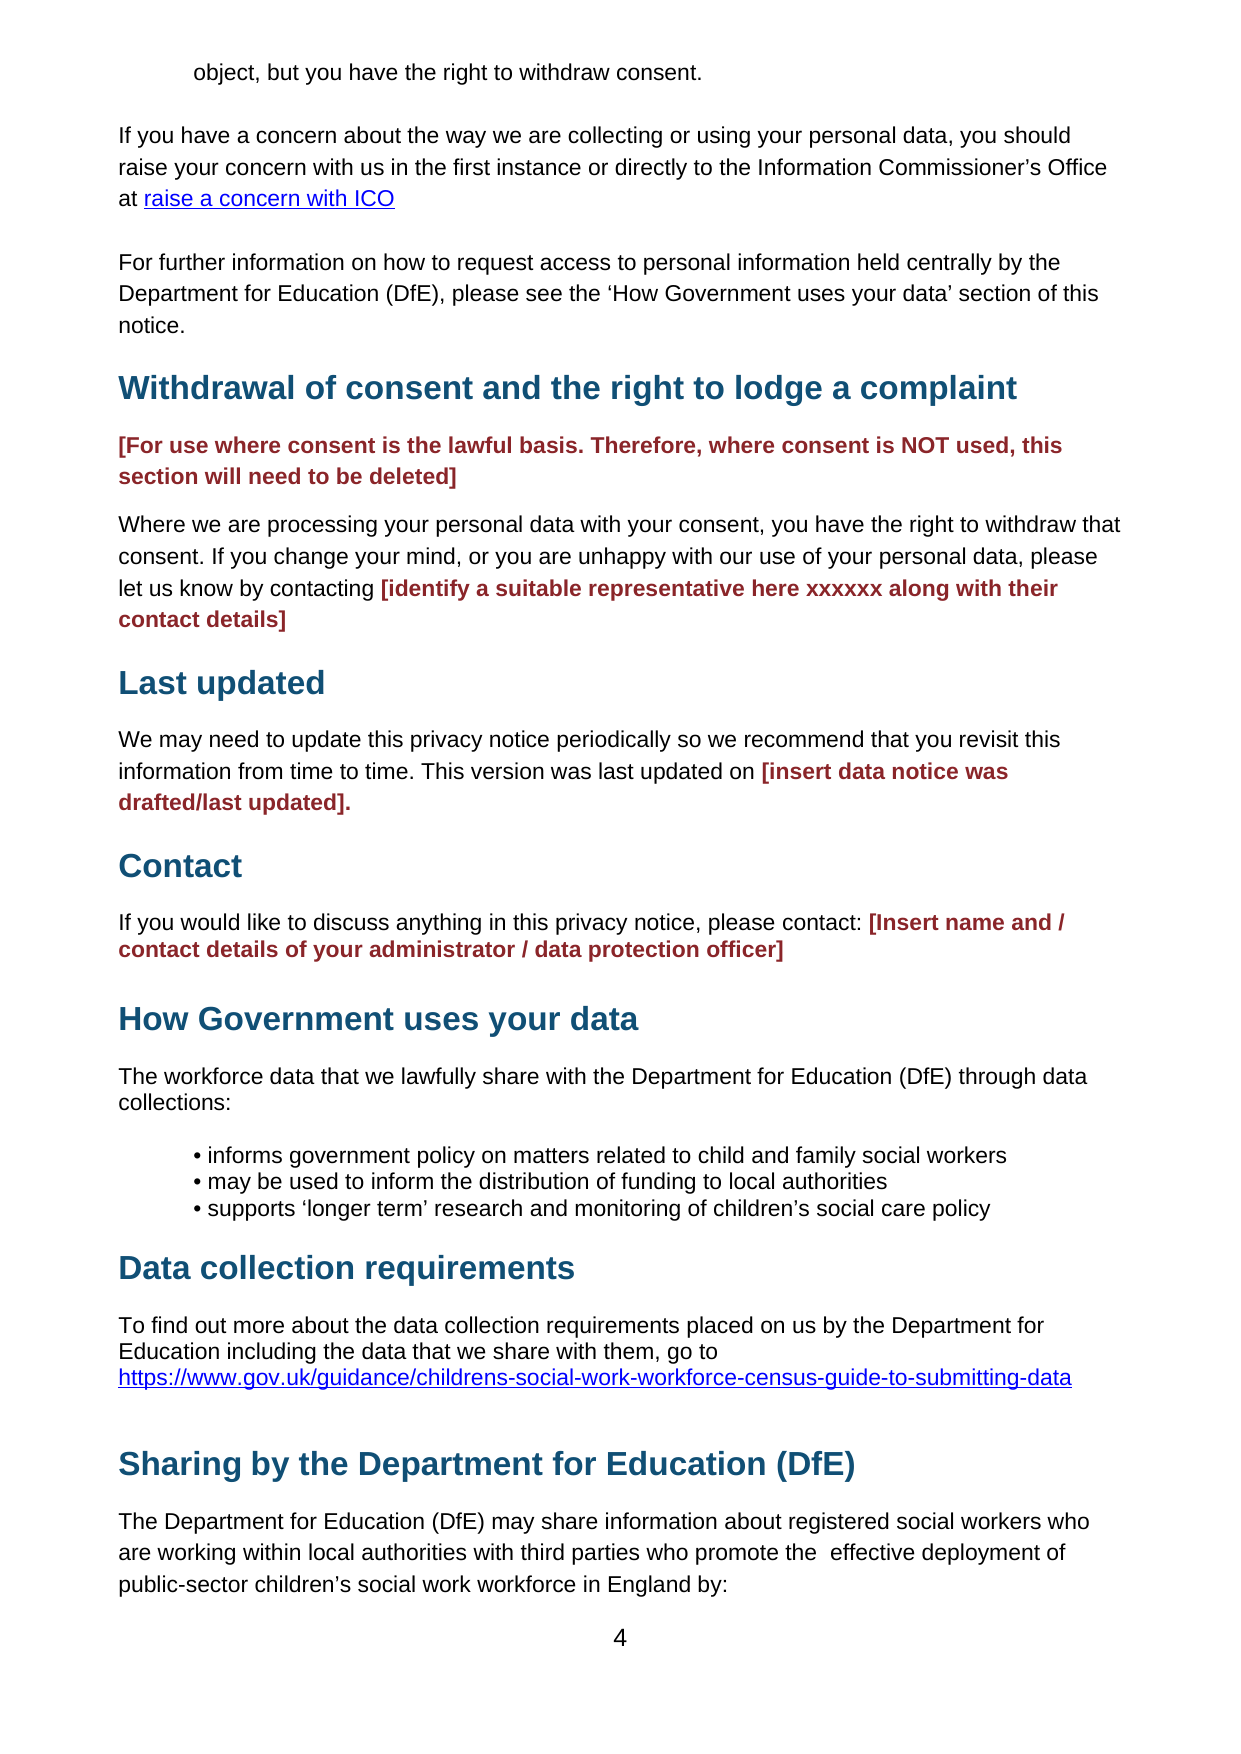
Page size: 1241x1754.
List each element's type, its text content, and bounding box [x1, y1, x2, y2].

text • may be used to inform the distribution of funding to local authorities [193, 1168, 1122, 1195]
text To find out more about the data collection requirements placed on us by the Department for Education including the data that we share with them, go to [118, 1312, 1122, 1364]
subtitle Withdrawal of consent and the right to lodge a complaint [118, 368, 1122, 407]
text • informs government policy on matters related to child and family social workers [193, 1142, 1122, 1168]
text If you have a concern about the way we are collecting or using your personal data, you should raise your concern with us in the first instance or directly to the Information Commissioner’s Office at raise a concern with ICO [118, 122, 1122, 212]
subtitle Sharing by the Department for Education (DfE) [118, 1444, 1122, 1483]
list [156, 59, 1122, 86]
text https://www.gov.uk/guidance/childrens-social-work-workforce-census-guide-to-submitting-data [118, 1364, 1122, 1391]
subtitle Data collection requirements [118, 1248, 1122, 1287]
text The Department for Education (DfE) may share information about registered social workers who are working within local authorities with third parties who promote the effective deployment of public-sector children’s social work workforce in England by: [118, 1508, 1122, 1597]
list • supports ‘longer term’ research and monitoring of children’s social care policy [193, 1195, 1122, 1221]
text If you would like to discuss anything in this privacy notice, please contact: [Insert name and / contact details of your administrator / data protection officer] [118, 909, 1122, 962]
subtitle How Government uses your data [118, 999, 1122, 1038]
text We may need to update this privacy notice periodically so we recommend that you revisit this information from time to time. This version was last updated on [insert data notice was drafted/last updated]. [118, 726, 1122, 816]
text The workforce data that we lawfully share with the Department for Education (DfE) through data collections: [118, 1063, 1122, 1116]
text Where we are processing your personal data with your consent, you have the right to withdraw that consent. If you change your mind, or you are unhappy with our use of your personal data, please let us know by contacting [identify a suitable representative here xxxxxx along with their contact details] [118, 511, 1122, 632]
text [For use where consent is the lawful basis. Therefore, where consent is NOT used, this section will need to be deleted] [118, 432, 1122, 489]
text For further information on how to request access to personal information held centrally by the Department for Education (DfE), please see the ‘How Government uses your data’ section of this notice. [118, 248, 1122, 338]
subtitle Last updated [118, 663, 1122, 701]
subtitle Contact [118, 846, 1122, 884]
